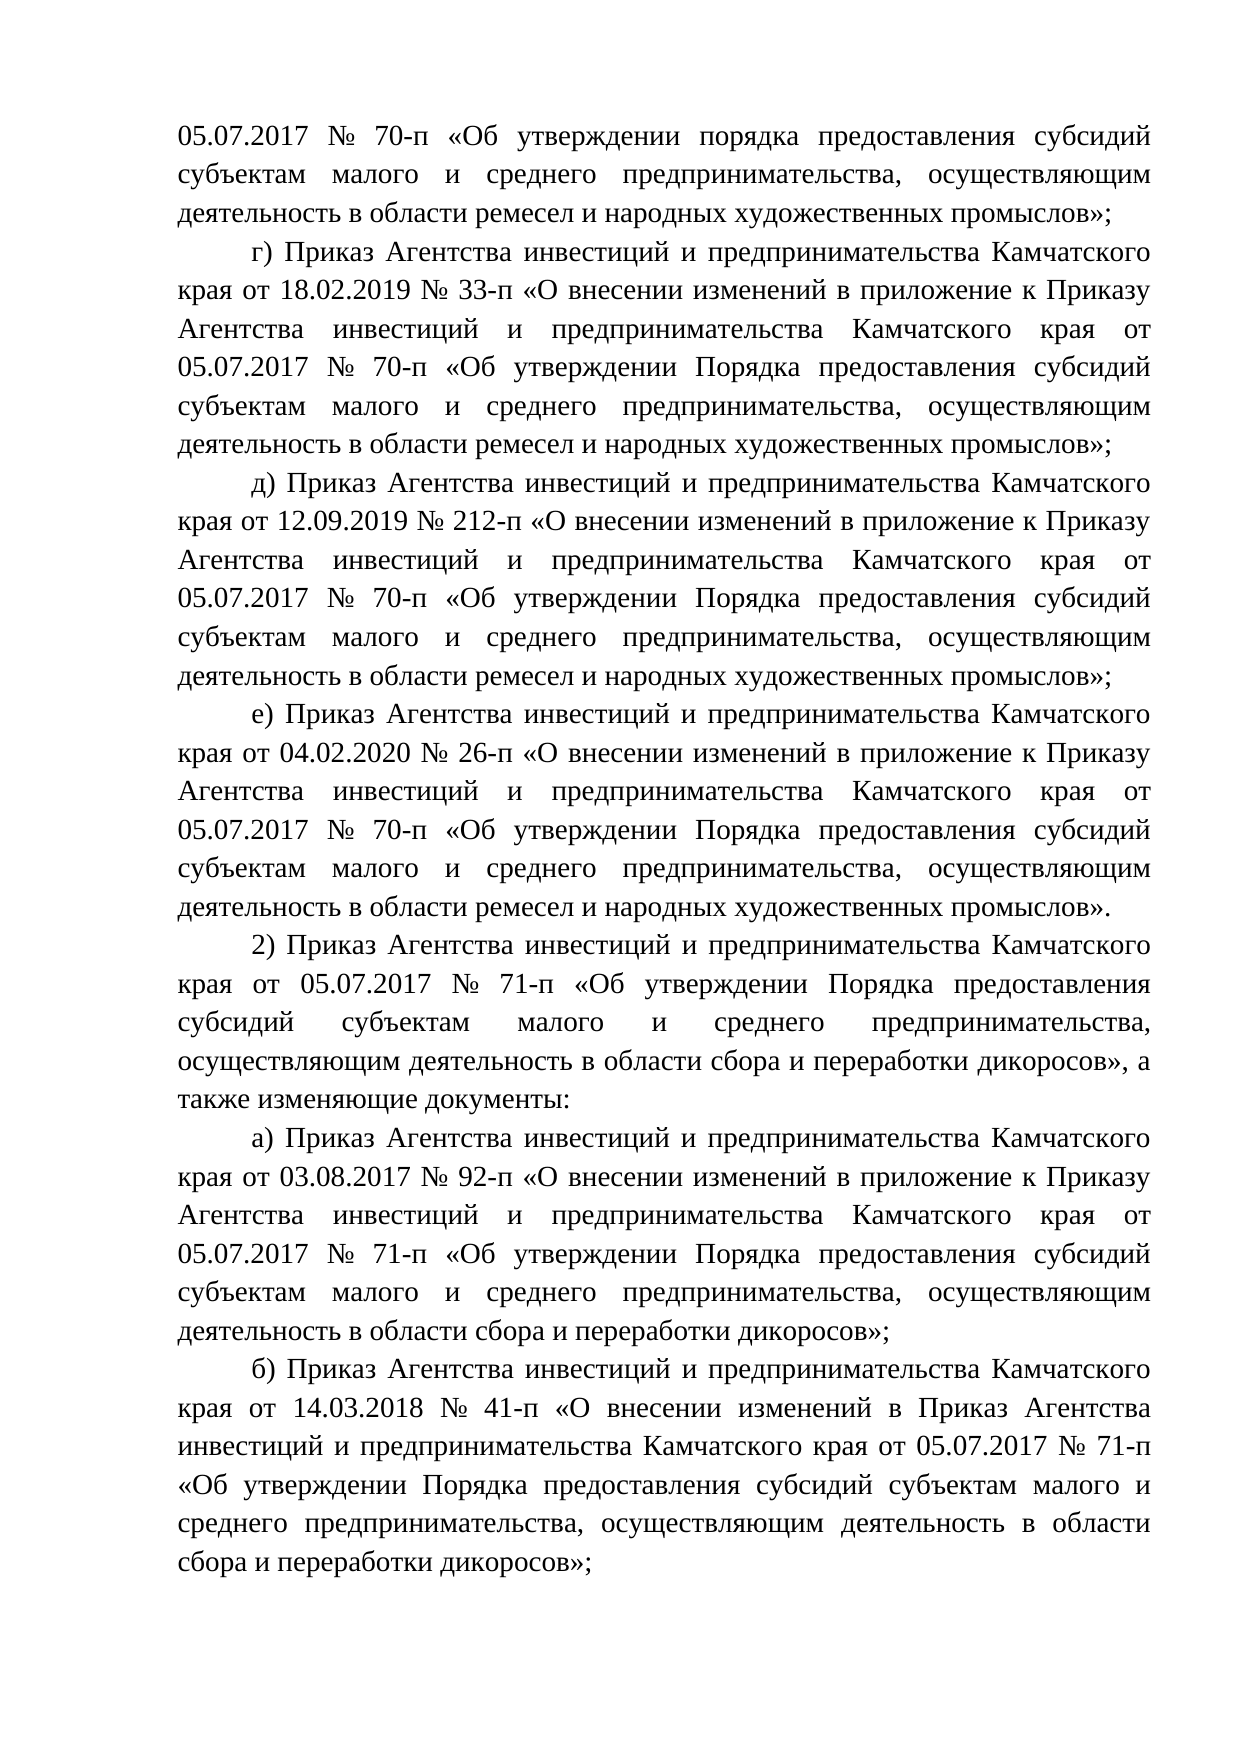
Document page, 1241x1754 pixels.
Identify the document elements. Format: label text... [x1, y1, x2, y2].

text г) Приказ Агентства инвестиций и предпринимательства Камчатского края от 18.02.2019 № 33-п «О внесении изменений в приложение к Приказу Агентства инвестиций и предпринимательства Камчатского края от 05.07.2017 № 70-п «Об утверждении Порядка предоставления субсидий субъектам малого и среднего предпринимательства, осуществляющим деятельность в области ремесел и народных художественных промыслов»; [177, 234, 1152, 460]
text е) Приказ Агентства инвестиций и предпринимательства Камчатского края от 04.02.2020 № 26-п «О внесении изменений в приложение к Приказу Агентства инвестиций и предпринимательства Камчатского края от 05.07.2017 № 70-п «Об утверждении Порядка предоставления субсидий субъектам малого и среднего предпринимательства, осуществляющим деятельность в области ремесел и народных художественных промыслов». [177, 696, 1152, 922]
text а) Приказ Агентства инвестиций и предпринимательства Камчатского края от 03.08.2017 № 92-п «О внесении изменений в приложение к Приказу Агентства инвестиций и предпринимательства Камчатского края от 05.07.2017 № 71-п «Об утверждении Порядка предоставления субсидий субъектам малого и среднего предпринимательства, осуществляющим деятельность в области сбора и переработки дикоросов»; [177, 1120, 1152, 1346]
text д) Приказ Агентства инвестиций и предпринимательства Камчатского края от 12.09.2019 № 212-п «О внесении изменений в приложение к Приказу Агентства инвестиций и предпринимательства Камчатского края от 05.07.2017 № 70-п «Об утверждении Порядка предоставления субсидий субъектам малого и среднего предпринимательства, осуществляющим деятельность в области ремесел и народных художественных промыслов»; [177, 465, 1152, 691]
text 2) Приказ Агентства инвестиций и предпринимательства Камчатского края от 05.07.2017 № 71-п «Об утверждении Порядка предоставления субсидий субъектам малого и среднего предпринимательства, осуществляющим деятельность в области сбора и переработки дикоросов», а также изменяющие документы: [177, 927, 1152, 1115]
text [177, 118, 1152, 229]
text б) Приказ Агентства инвестиций и предпринимательства Камчатского края от 14.03.2018 № 41-п «О внесении изменений в Приказ Агентства инвестиций и предпринимательства Камчатского края от 05.07.2017 № 71-п «Об утверждении Порядка предоставления субсидий субъектам малого и среднего предпринимательства, осуществляющим деятельность в области сбора и переработки дикоросов»; [177, 1351, 1152, 1578]
